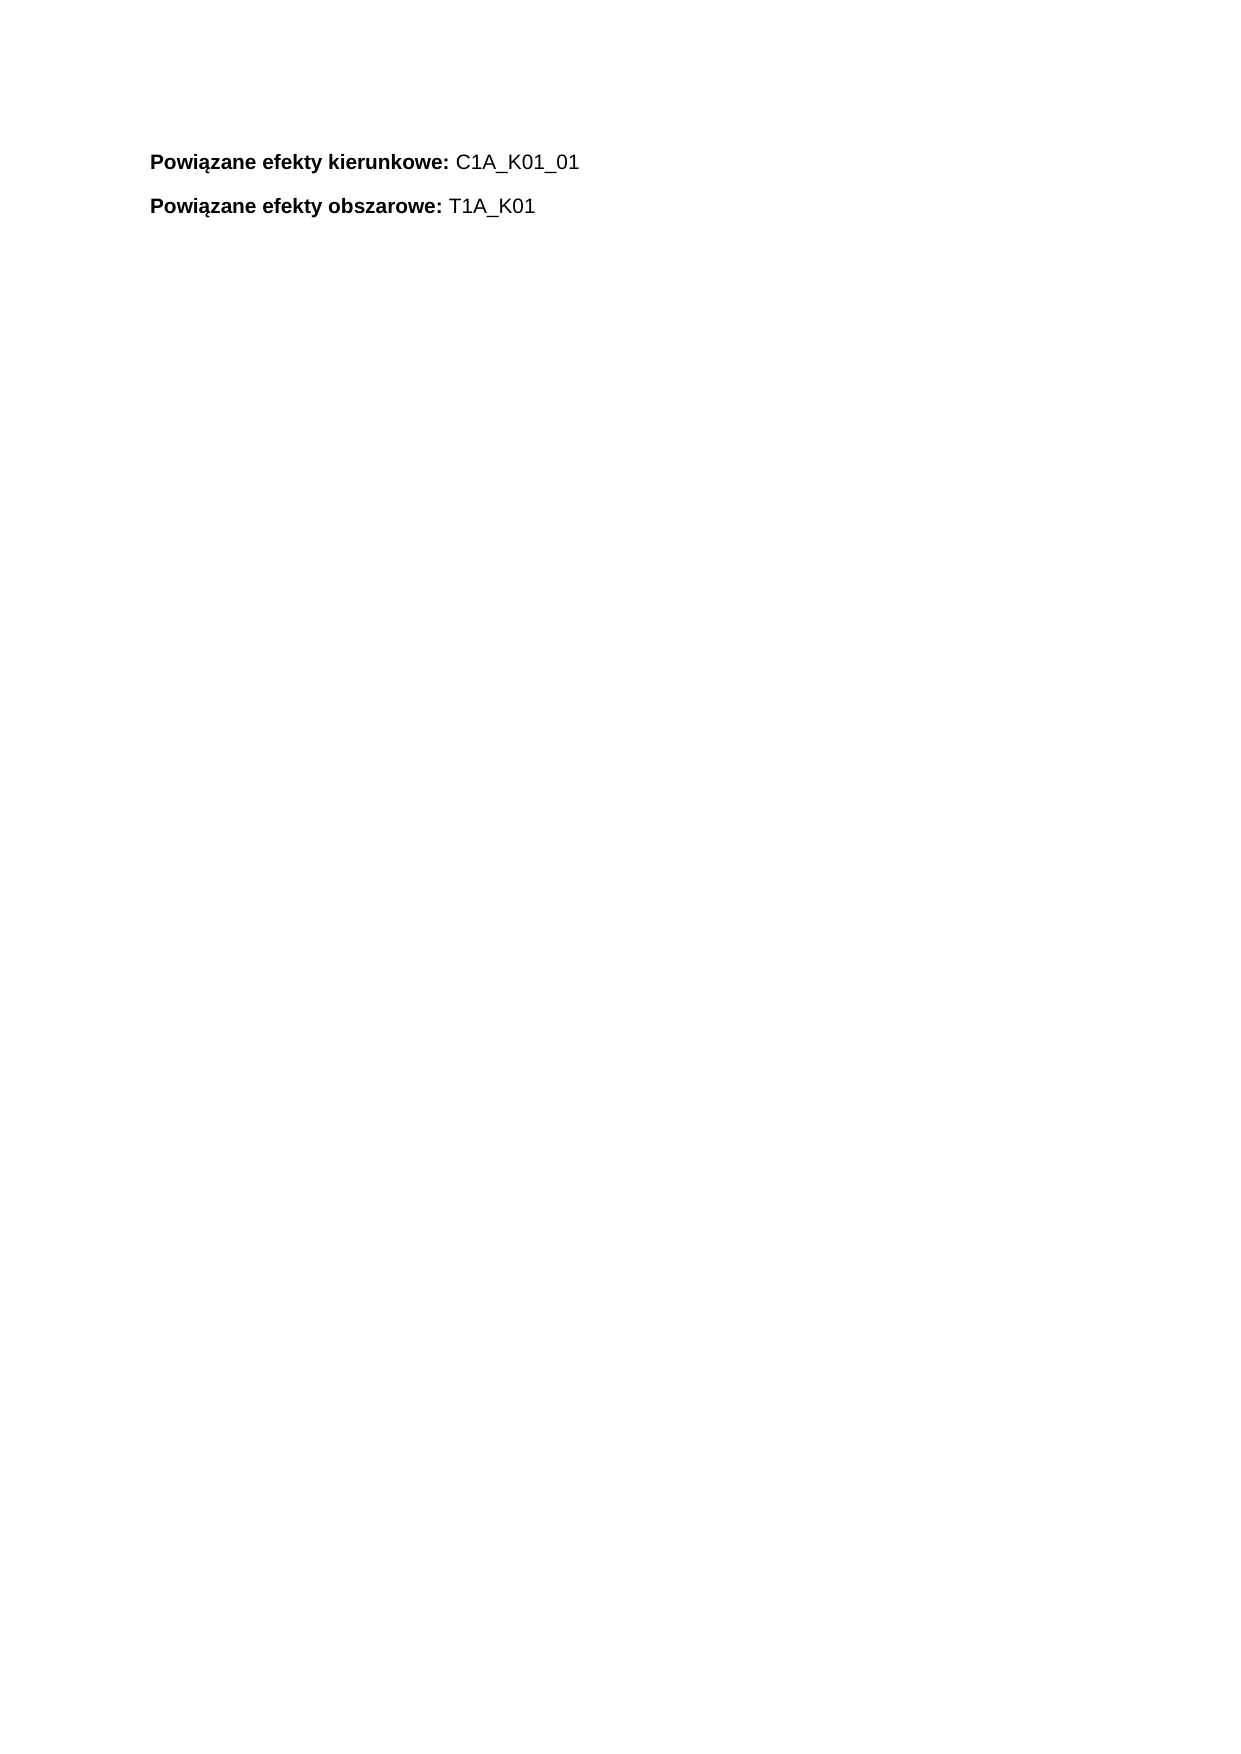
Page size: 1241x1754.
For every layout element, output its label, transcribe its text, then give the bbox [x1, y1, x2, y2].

text Powiązane efekty kierunkowe: C1A_K01_01 [150, 150, 1090, 174]
text Powiązane efekty obszarowe: T1A_K01 [150, 194, 1090, 218]
